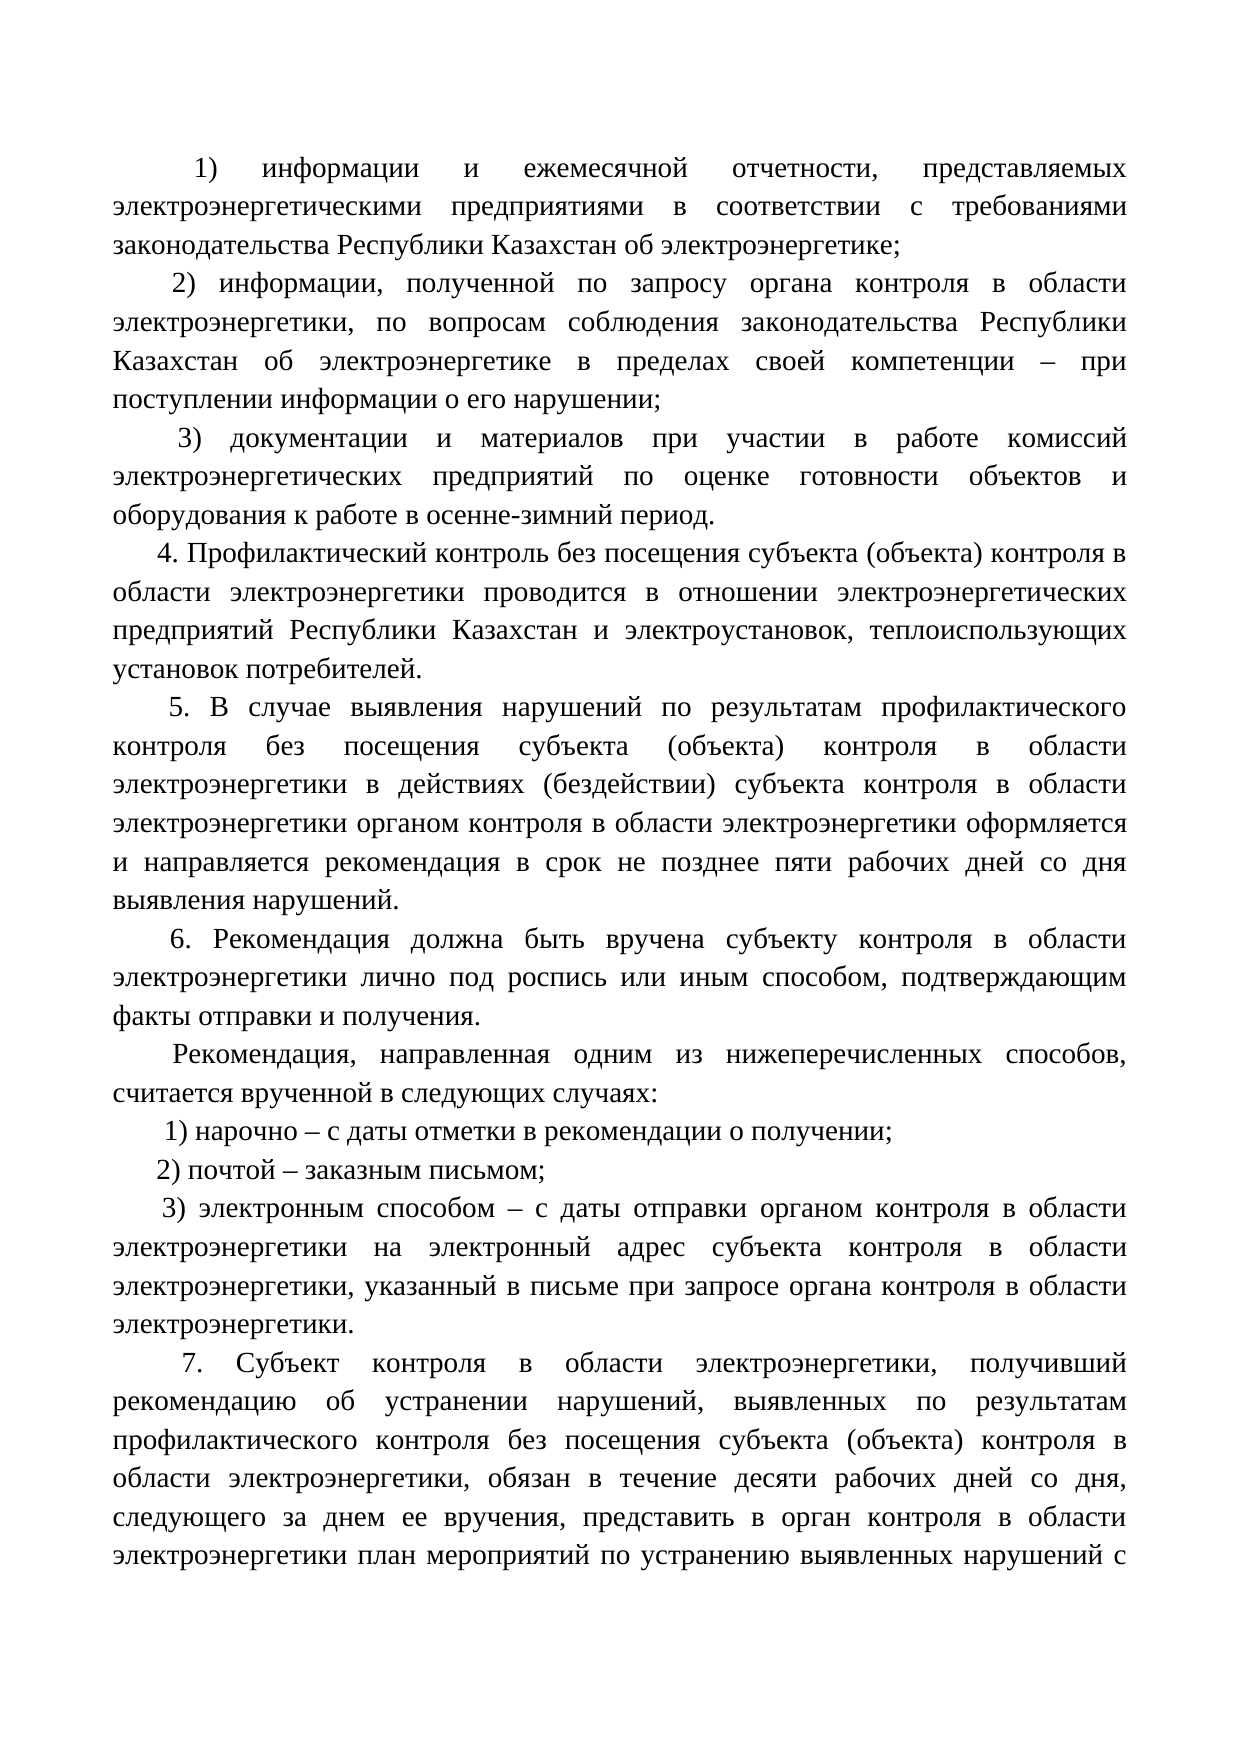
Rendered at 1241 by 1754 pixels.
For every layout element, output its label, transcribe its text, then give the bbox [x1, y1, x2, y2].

text 5. В случае выявления нарушений по результатам профилактического контроля без посещения субъекта (объекта) контроля в области электроэнергетики в действиях (бездействии) субъекта контроля в области электроэнергетики органом контроля в области электроэнергетики оформляется и направляется рекомендация в срок не позднее пяти рабочих дней со дня выявления нарушений. [112, 689, 1128, 916]
text 4. Профилактический контроль без посещения субъекта (объекта) контроля в области электроэнергетики проводится в отношении электроэнергетических предприятий Республики Казахстан и электроустановок, теплоиспользующих установок потребителей. [112, 535, 1128, 684]
text 2) почтой – заказным письмом; [112, 1152, 1128, 1186]
text 2) информации, полученной по запросу органа контроля в области электроэнергетики, по вопросам соблюдения законодательства Республики Казахстан об электроэнергетике в пределах своей компетенции – при поступлении информации о его нарушении; [112, 266, 1128, 415]
text 1) информации и ежемесячной отчетности, представляемых электроэнергетическими предприятиями в соответствии с требованиями законодательства Республики Казахстан об электроэнергетике; [112, 150, 1128, 261]
text Рекомендация, направленная одним из нижеперечисленных способов, считается врученной в следующих случаях: [112, 1036, 1128, 1108]
text 3) электронным способом – с даты отправки органом контроля в области электроэнергетики на электронный адрес субъекта контроля в области электроэнергетики, указанный в письме при запросе органа контроля в области электроэнергетики. [112, 1191, 1128, 1340]
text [112, 1345, 1128, 1571]
text 1) нарочно – с даты отметки в рекомендации о получении; [112, 1113, 1128, 1147]
text 3) документации и материалов при участии в работе комиссий электроэнергетических предприятий по оценке готовности объектов и оборудования к работе в осенне-зимний период. [112, 420, 1128, 530]
text 6. Рекомендация должна быть вручена субъекту контроля в области электроэнергетики лично под роспись или иным способом, подтверждающим факты отправки и получения. [112, 921, 1128, 1031]
